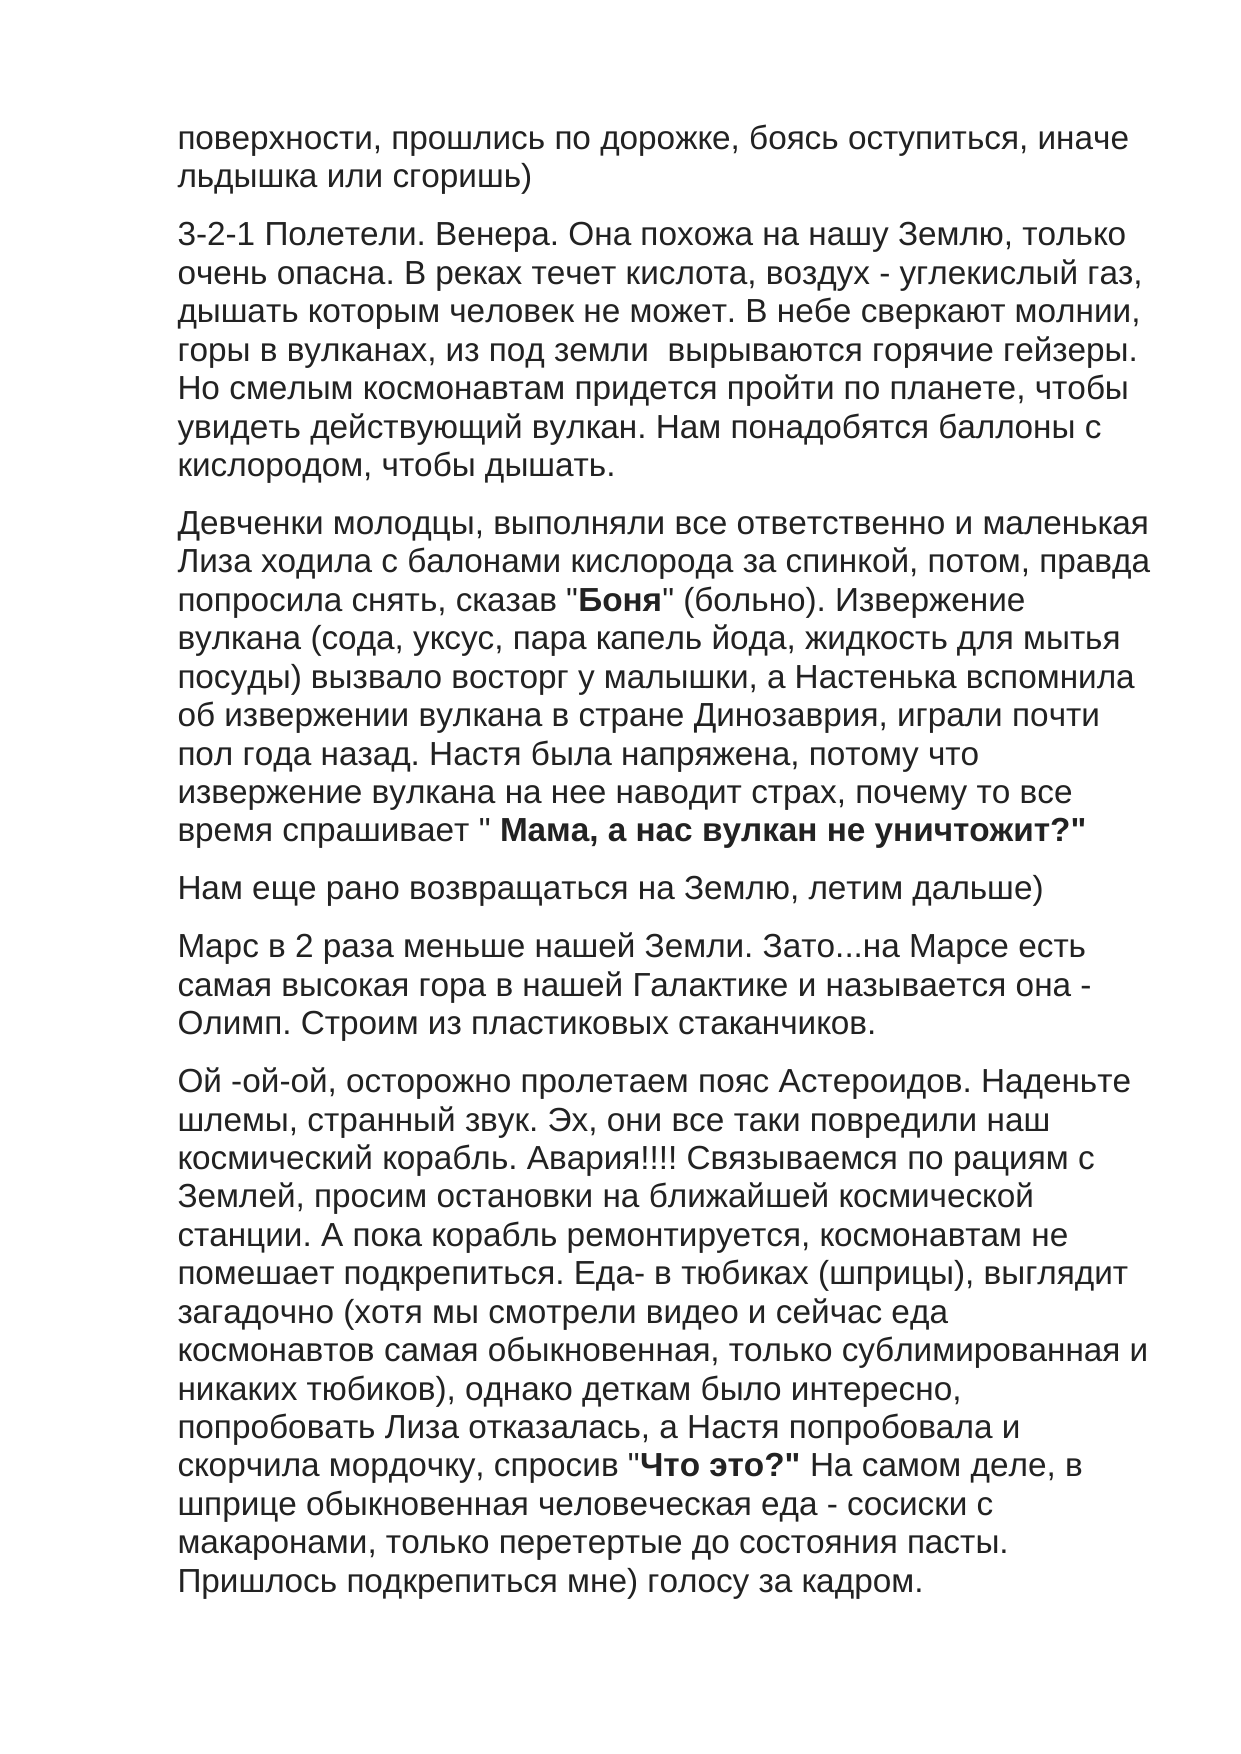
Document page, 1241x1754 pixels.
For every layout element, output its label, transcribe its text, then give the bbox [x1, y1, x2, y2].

text Ой -ой-ой, осторожно пролетаем пояс Астероидов. Наденьте шлемы, странный звук. Эх, они все таки повредили наш космический корабль. Авария!!!! Связываемся по рациям с Землей, просим остановки на ближайшей космической станции. А пока корабль ремонтируется, космонавтам не помешает подкрепиться. Еда- в тюбиках (шприцы), выглядит загадочно (хотя мы смотрели видео и сейчас еда космонавтов самая обыкновенная, только сублимированная и никаких тюбиков), однако деткам было интересно, попробовать Лиза отказалась, а Настя попробовала и скорчила мордочку, спросив "Что это?" На самом деле, в шприце обыкновенная человеческая еда - сосиски с макаронами, только перетертые до состояния пасты. Пришлось подкрепиться мне) голосу за кадром. [177, 1061, 1152, 1599]
text 3-2-1 Полетели. Венера. Она похожа на нашу Землю, только очень опасна. В реках течет кислота, воздух - углекислый газ, дышать которым человек не может. В небе сверкают молнии, горы в вулканах, из под земли вырываются горячие гейзеры. Но смелым космонавтам придется пройти по планете, чтобы увидеть действующий вулкан. Нам понадобятся баллоны с кислородом, чтобы дышать. [177, 214, 1152, 483]
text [177, 118, 1152, 195]
text Марс в 2 раза меньше нашей Земли. Зато...на Марсе есть самая высокая гора в нашей Галактике и называется она - Олимп. Строим из пластиковых стаканчиков. [177, 926, 1152, 1042]
text Нам еще рано возвращаться на Землю, летим дальше) [177, 868, 1152, 907]
text Девченки молодцы, выполняли все ответственно и маленькая Лиза ходила с балонами кислорода за спинкой, потом, правда попросила снять, сказав "Боня" (больно). Извержение вулкана (сода, уксус, пара капель йода, жидкость для мытья посуды) вызвало восторг у малышки, а Настенька вспомнила об извержении вулкана в стране Динозаврия, играли почти пол года назад. Настя была напряжена, потому что извержение вулкана на нее наводит страх, почему то все время спрашивает " Мама, а нас вулкан не уничтожит?" [177, 503, 1152, 849]
